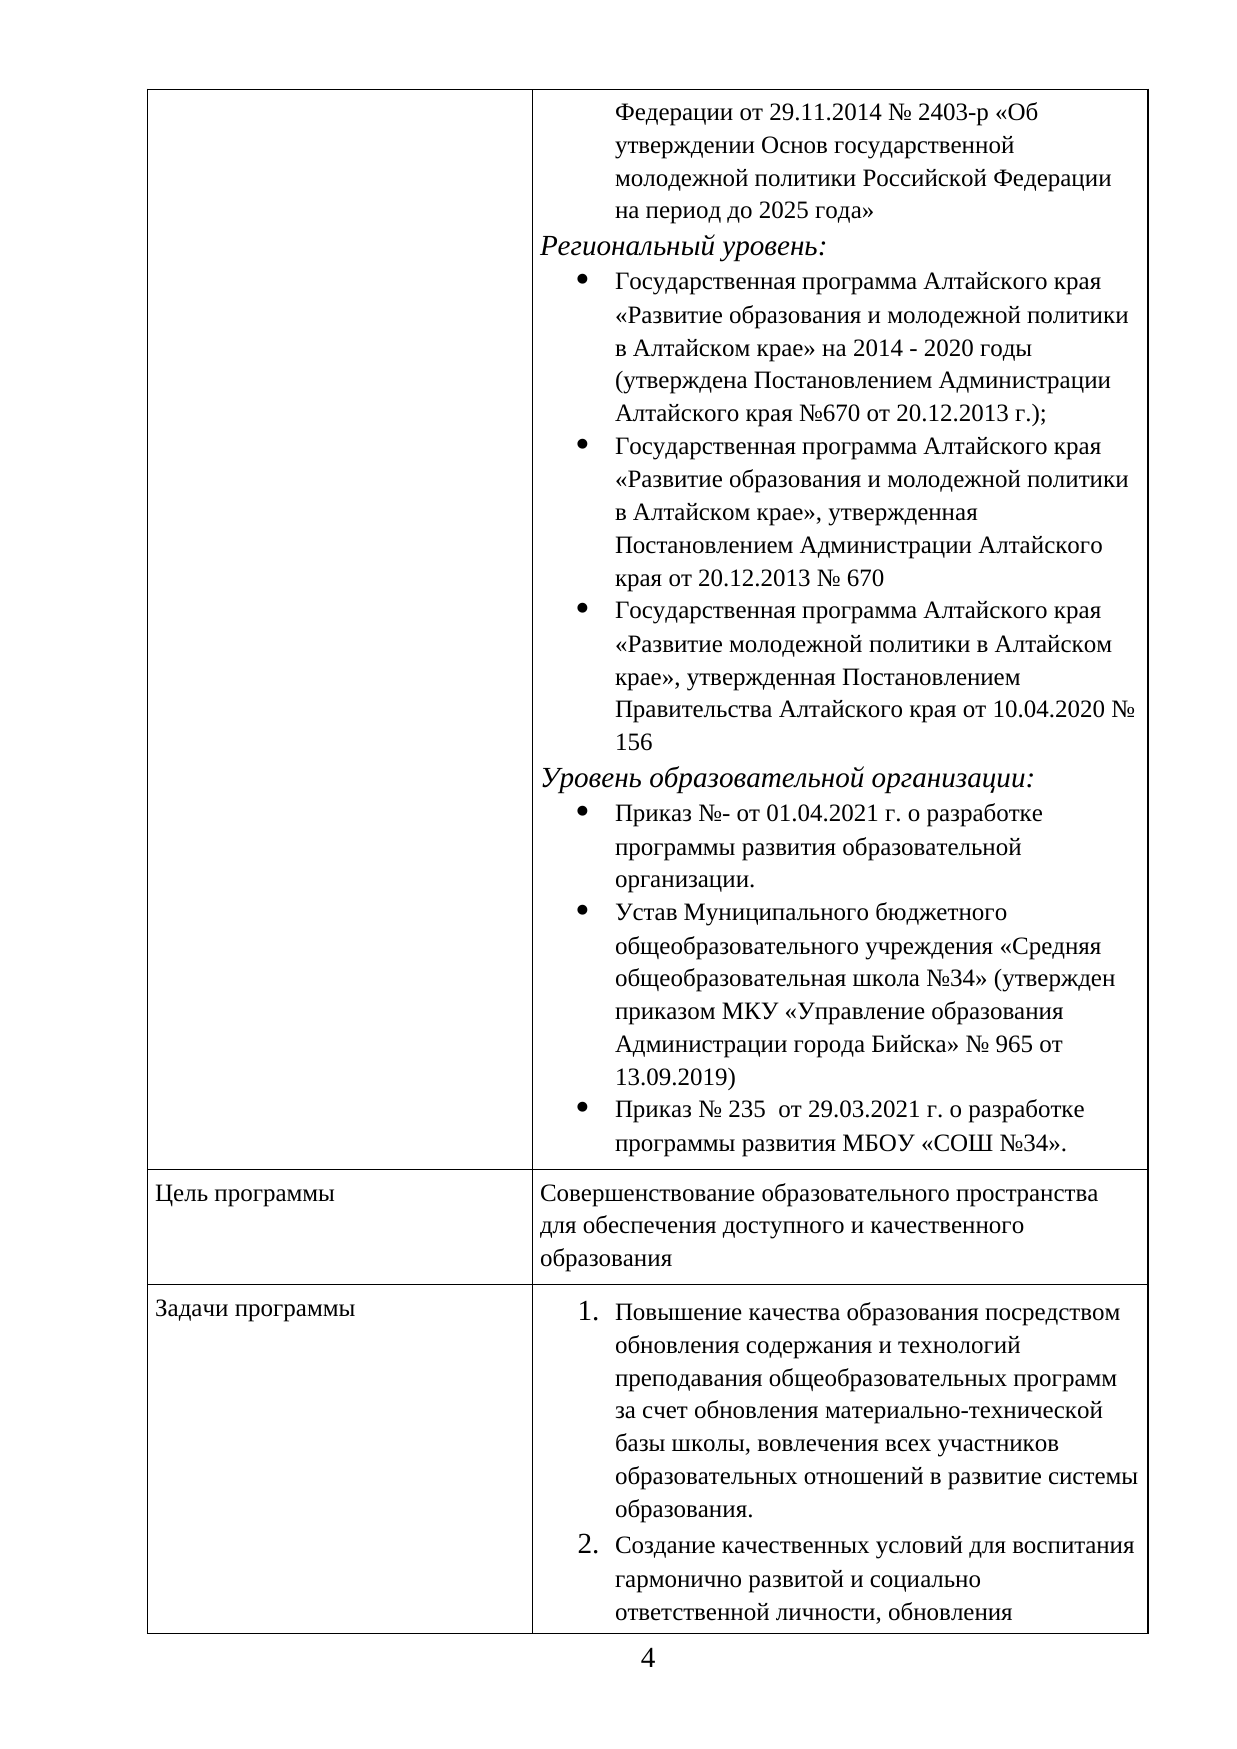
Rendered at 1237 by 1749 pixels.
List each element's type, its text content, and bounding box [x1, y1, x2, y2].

table_cell Совершенствование образовательного пространства для обеспечения доступного и качественного образования [533, 1170, 1147, 1284]
table_cell Задачи программы [148, 1285, 532, 1633]
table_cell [533, 1285, 1147, 1633]
table_cell Цель программы [148, 1170, 532, 1284]
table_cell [533, 90, 1147, 1169]
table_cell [148, 90, 532, 1169]
